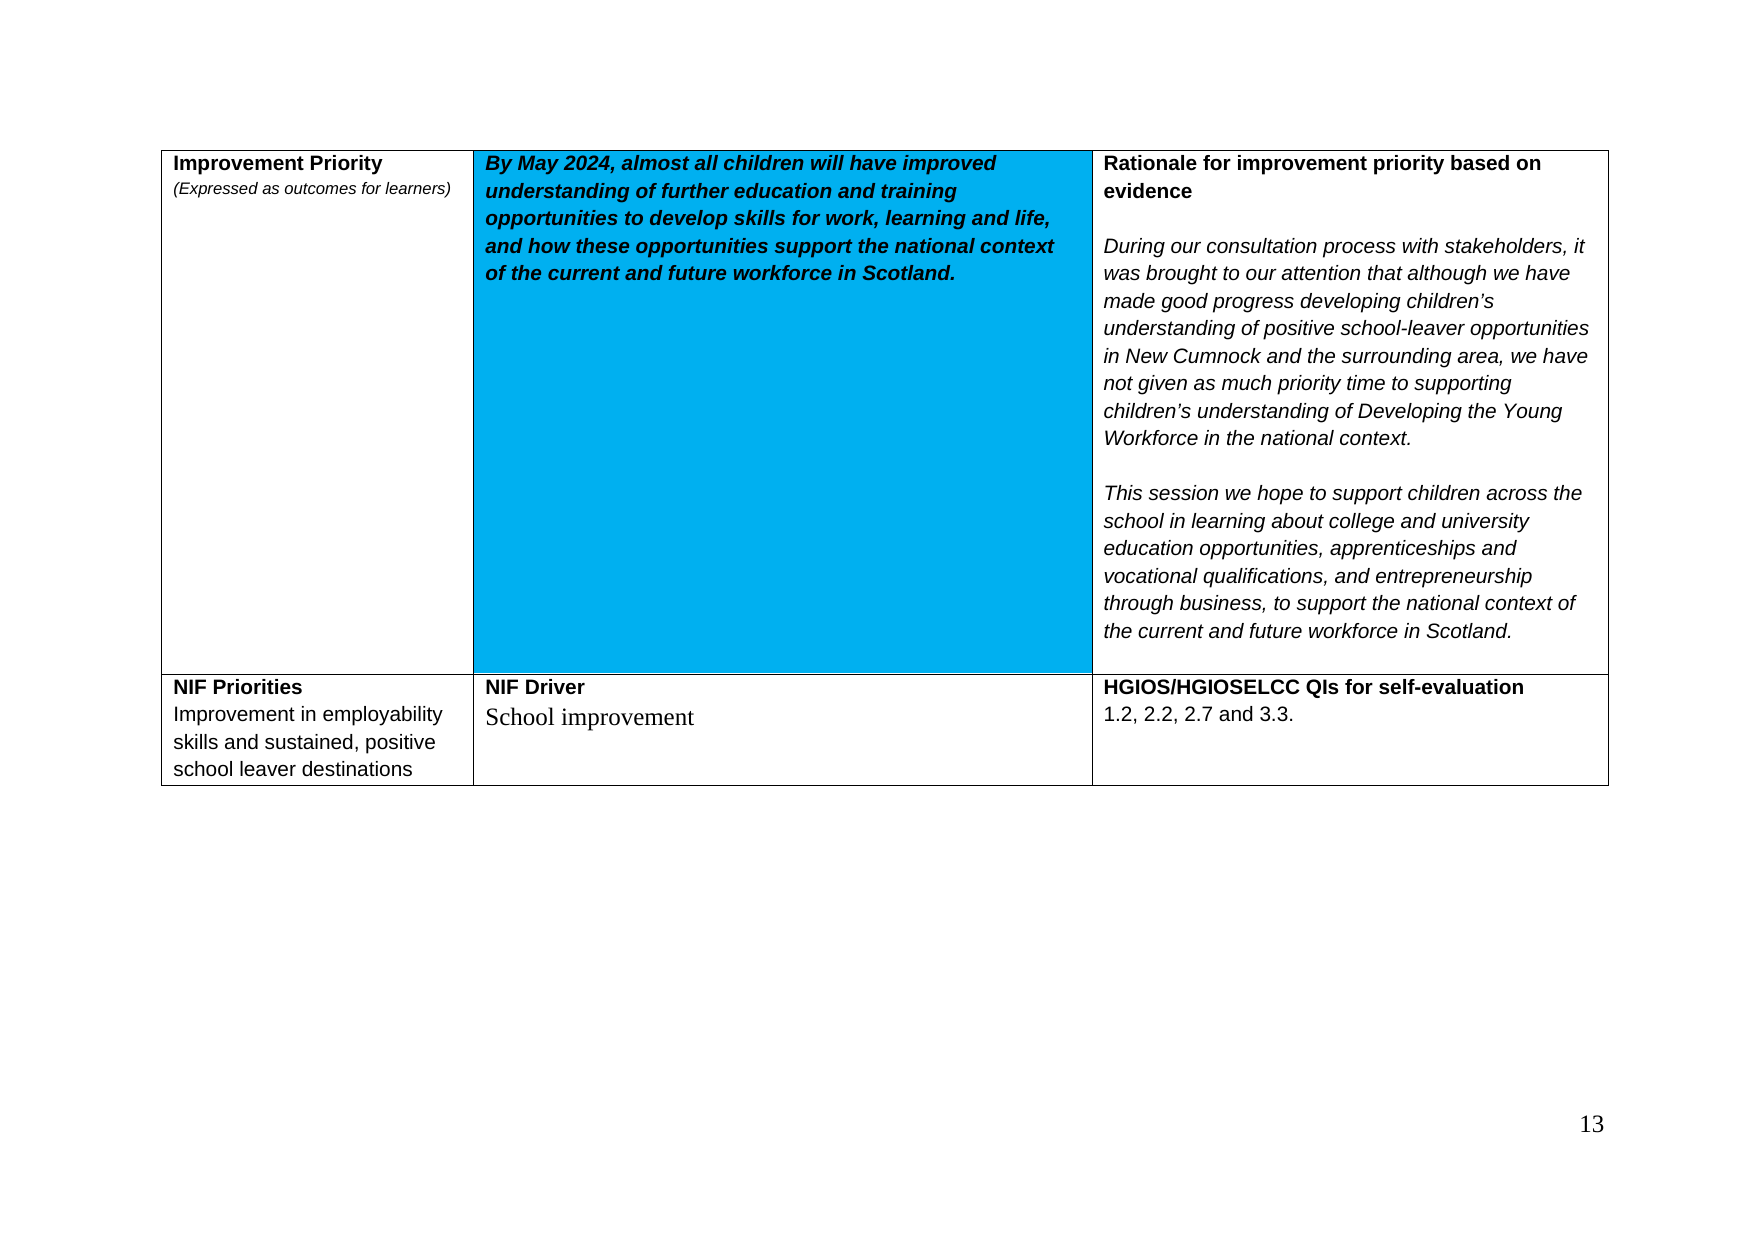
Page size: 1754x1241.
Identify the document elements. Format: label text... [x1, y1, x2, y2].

table_header Rationale for improvement priority based on evidence During our consultation process with stakeholders, it was brought to our attention that although we have made good progress developing children’s understanding of positive school-leaver opportunities in New Cumnock and the surrounding area, we have not given as much priority time to supporting children’s understanding of Developing the Young Workforce in the national context. This session we hope to support children across the school in learning about college and university education opportunities, apprenticeships and vocational qualifications, and entrepreneurship through business, to support the national context of the current and future workforce in Scotland. [1093, 151, 1608, 673]
table_cell NIF Driver [474, 675, 1092, 785]
table_cell HGIOS/HGIOSELCC QIs for self-evaluation 1.2, 2.2, 2.7 and 3.3. [1093, 675, 1608, 785]
table_cell NIF Priorities [162, 675, 473, 785]
table_header Improvement Priority (Expressed as outcomes for learners) [162, 151, 473, 673]
table_header By May 2024, almost all children will have improved understanding of further education and training opportunities to develop skills for work, learning and life, and how these opportunities support the national context of the current and future workforce in Scotland. [474, 151, 1092, 673]
